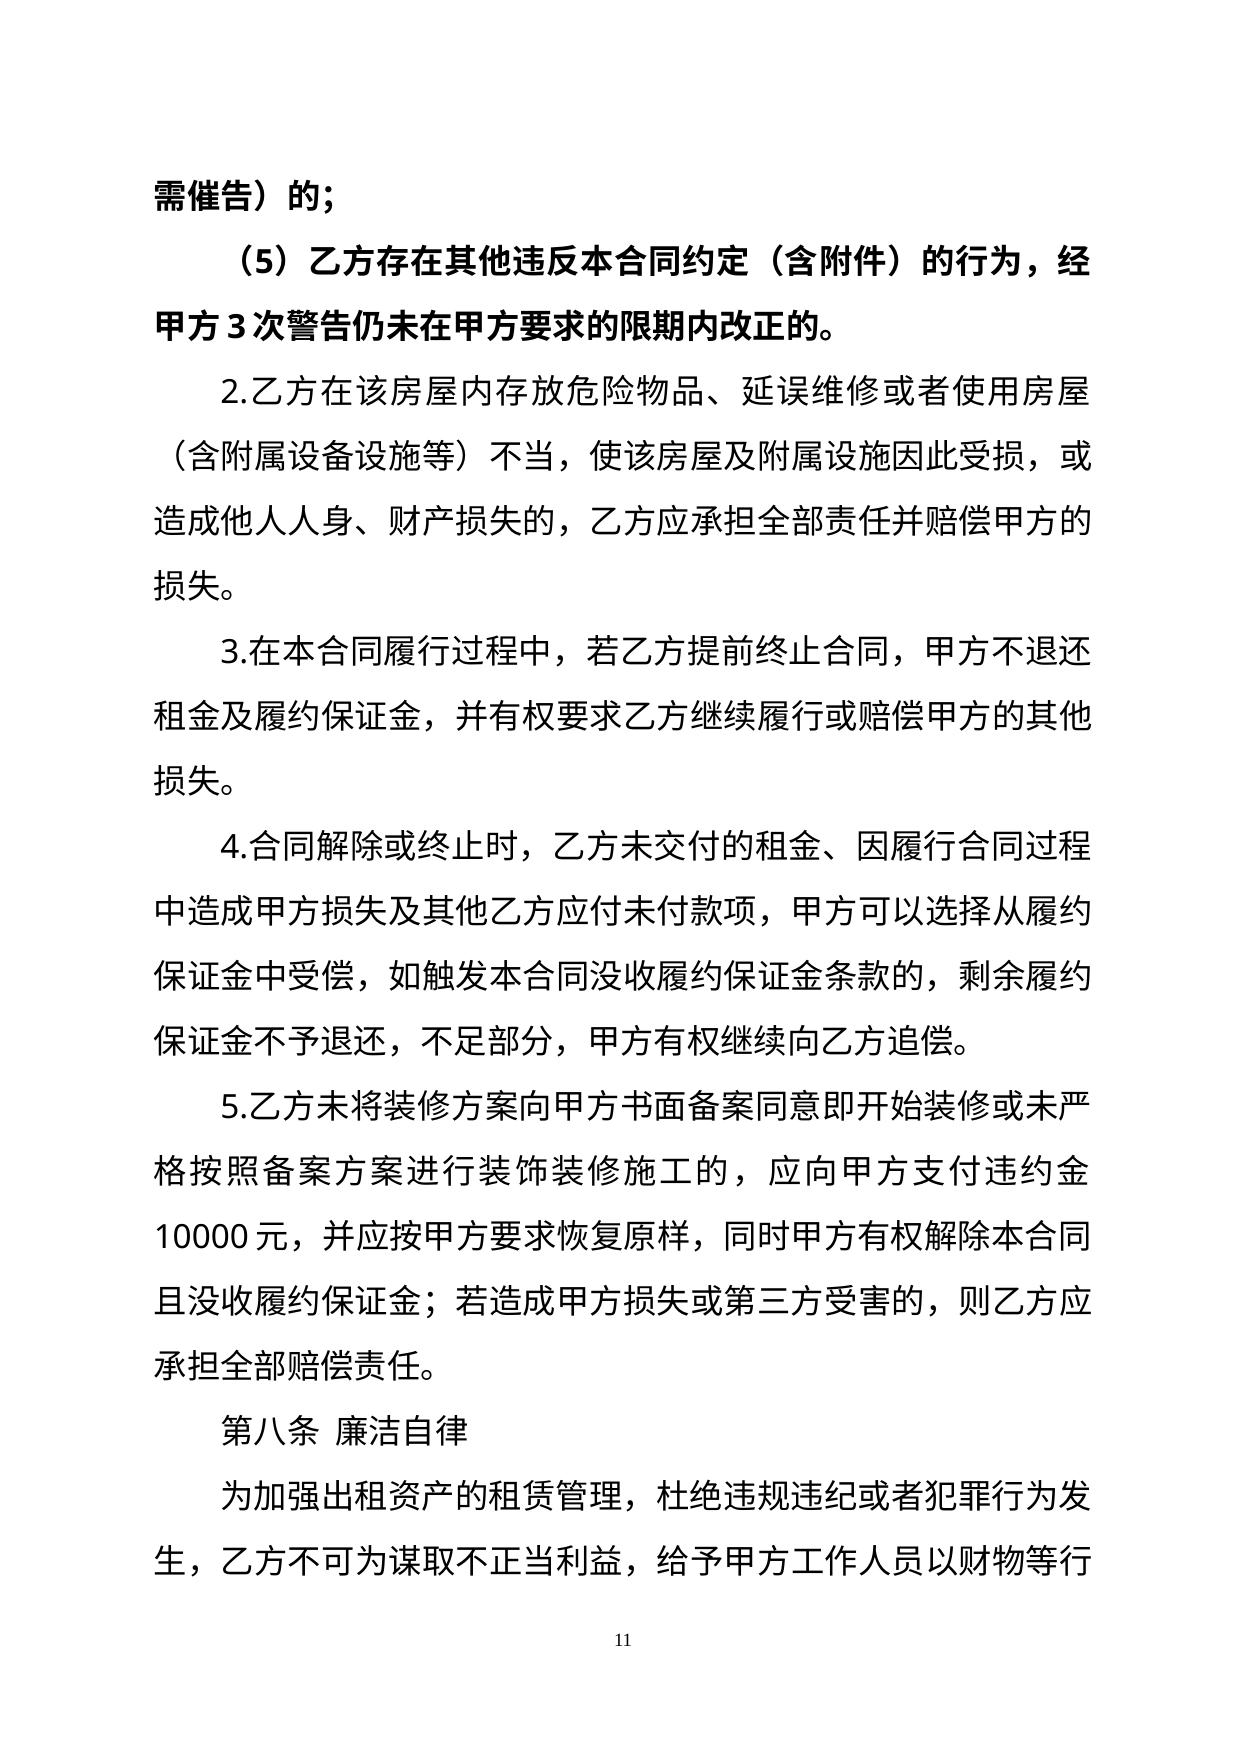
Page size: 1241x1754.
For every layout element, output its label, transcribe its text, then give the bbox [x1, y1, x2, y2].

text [153, 1462, 1093, 1592]
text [153, 162, 1093, 227]
text 2.乙方在该房屋内存放危险物品、延误维修或者使用房屋（含附属设备设施等）不当，使该房屋及附属设施因此受损，或造成他人人身、财产损失的，乙方应承担全部责任并赔偿甲方的损失。 [153, 357, 1093, 617]
text 4.合同解除或终止时，乙方未交付的租金、因履行合同过程中造成甲方损失及其他乙方应付未付款项，甲方可以选择从履约保证金中受偿，如触发本合同没收履约保证金条款的，剩余履约保证金不予退还，不足部分，甲方有权继续向乙方追偿。 [153, 812, 1093, 1072]
text （5）乙方存在其他违反本合同约定（含附件）的行为，经甲方3次警告仍未在甲方要求的限期内改正的。 [153, 227, 1093, 357]
text 3.在本合同履行过程中，若乙方提前终止合同，甲方不退还租金及履约保证金，并有权要求乙方继续履行或赔偿甲方的其他损失。 [153, 617, 1093, 812]
text 第八条 廉洁自律 [153, 1397, 1093, 1462]
text 5.乙方未将装修方案向甲方书面备案同意即开始装修或未严格按照备案方案进行装饰装修施工的，应向甲方支付违约金10000元，并应按甲方要求恢复原样，同时甲方有权解除本合同且没收履约保证金；若造成甲方损失或第三方受害的，则乙方应承担全部赔偿责任。 [153, 1072, 1093, 1397]
